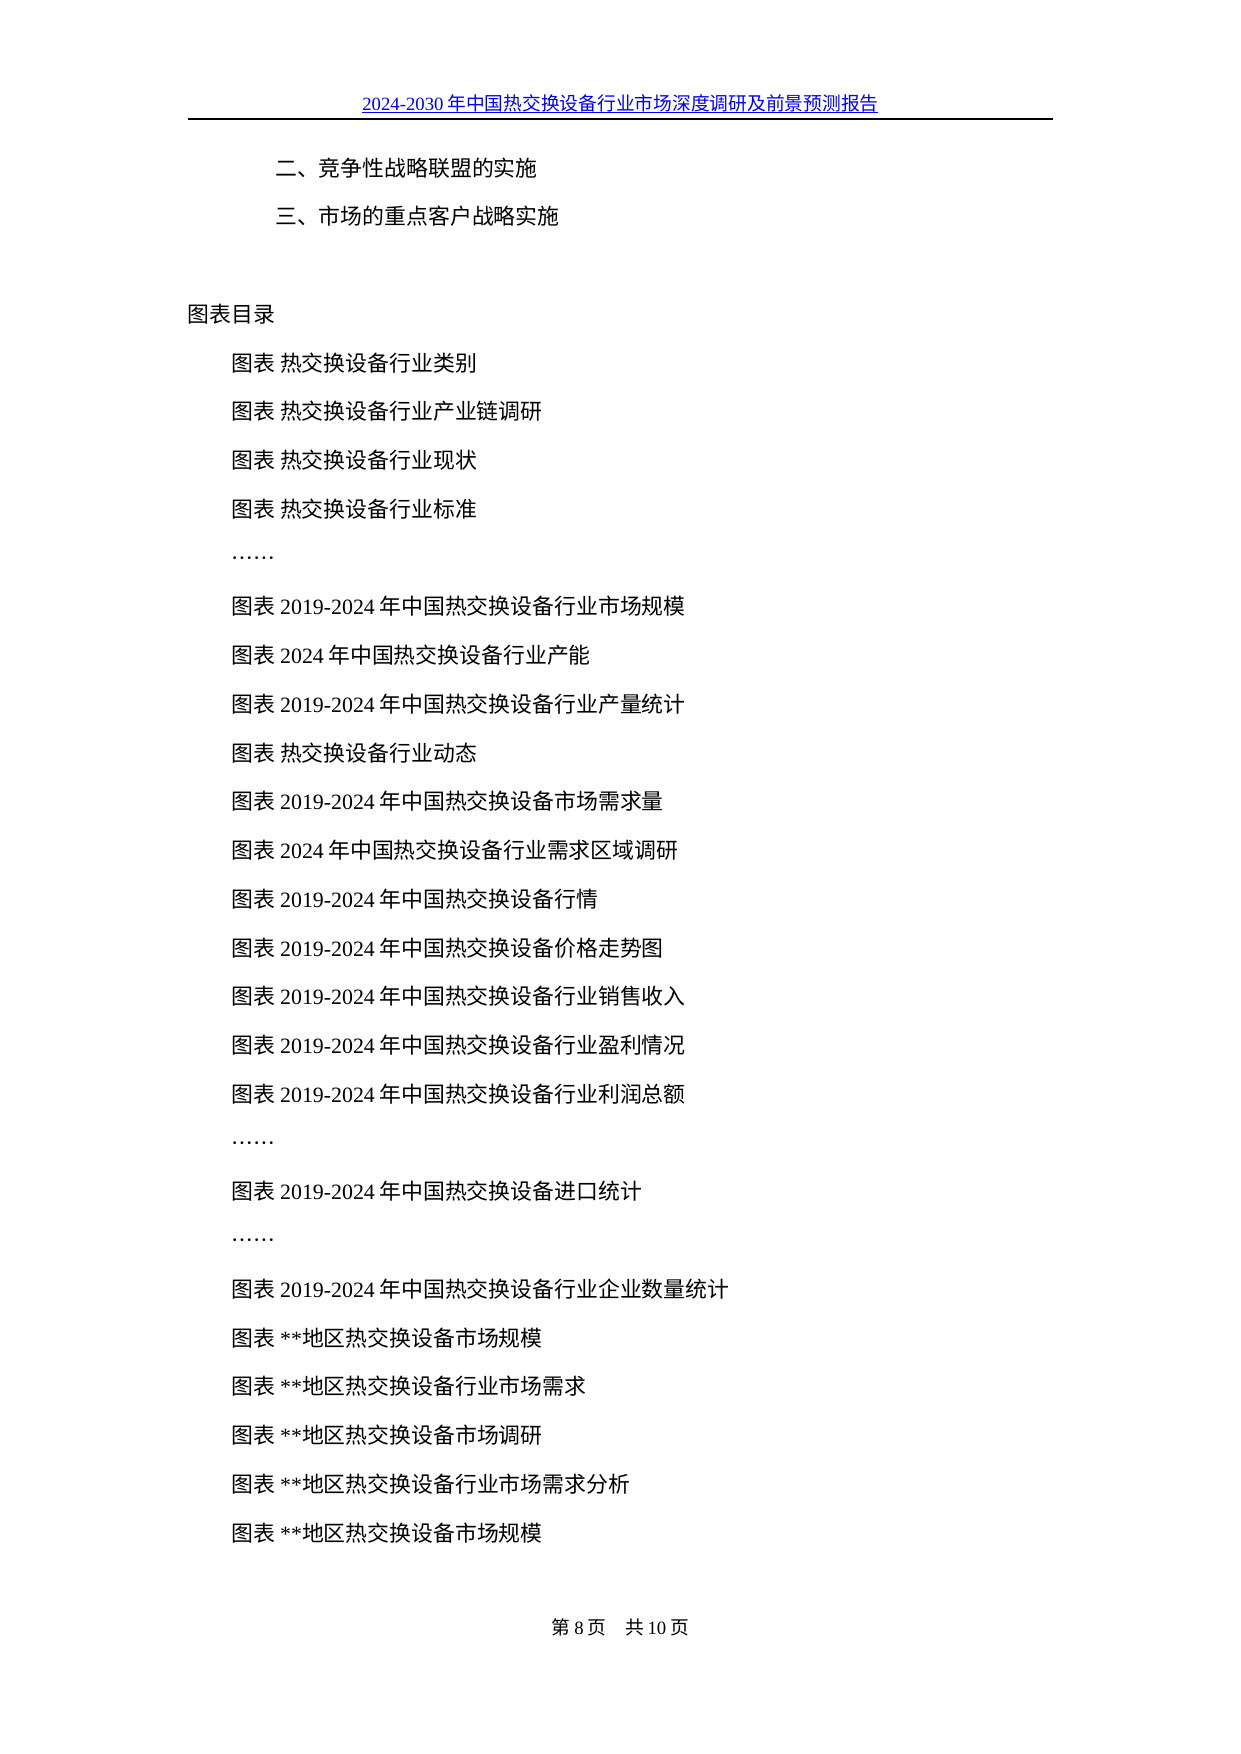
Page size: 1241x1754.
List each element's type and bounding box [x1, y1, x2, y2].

text [187, 150, 1053, 1548]
